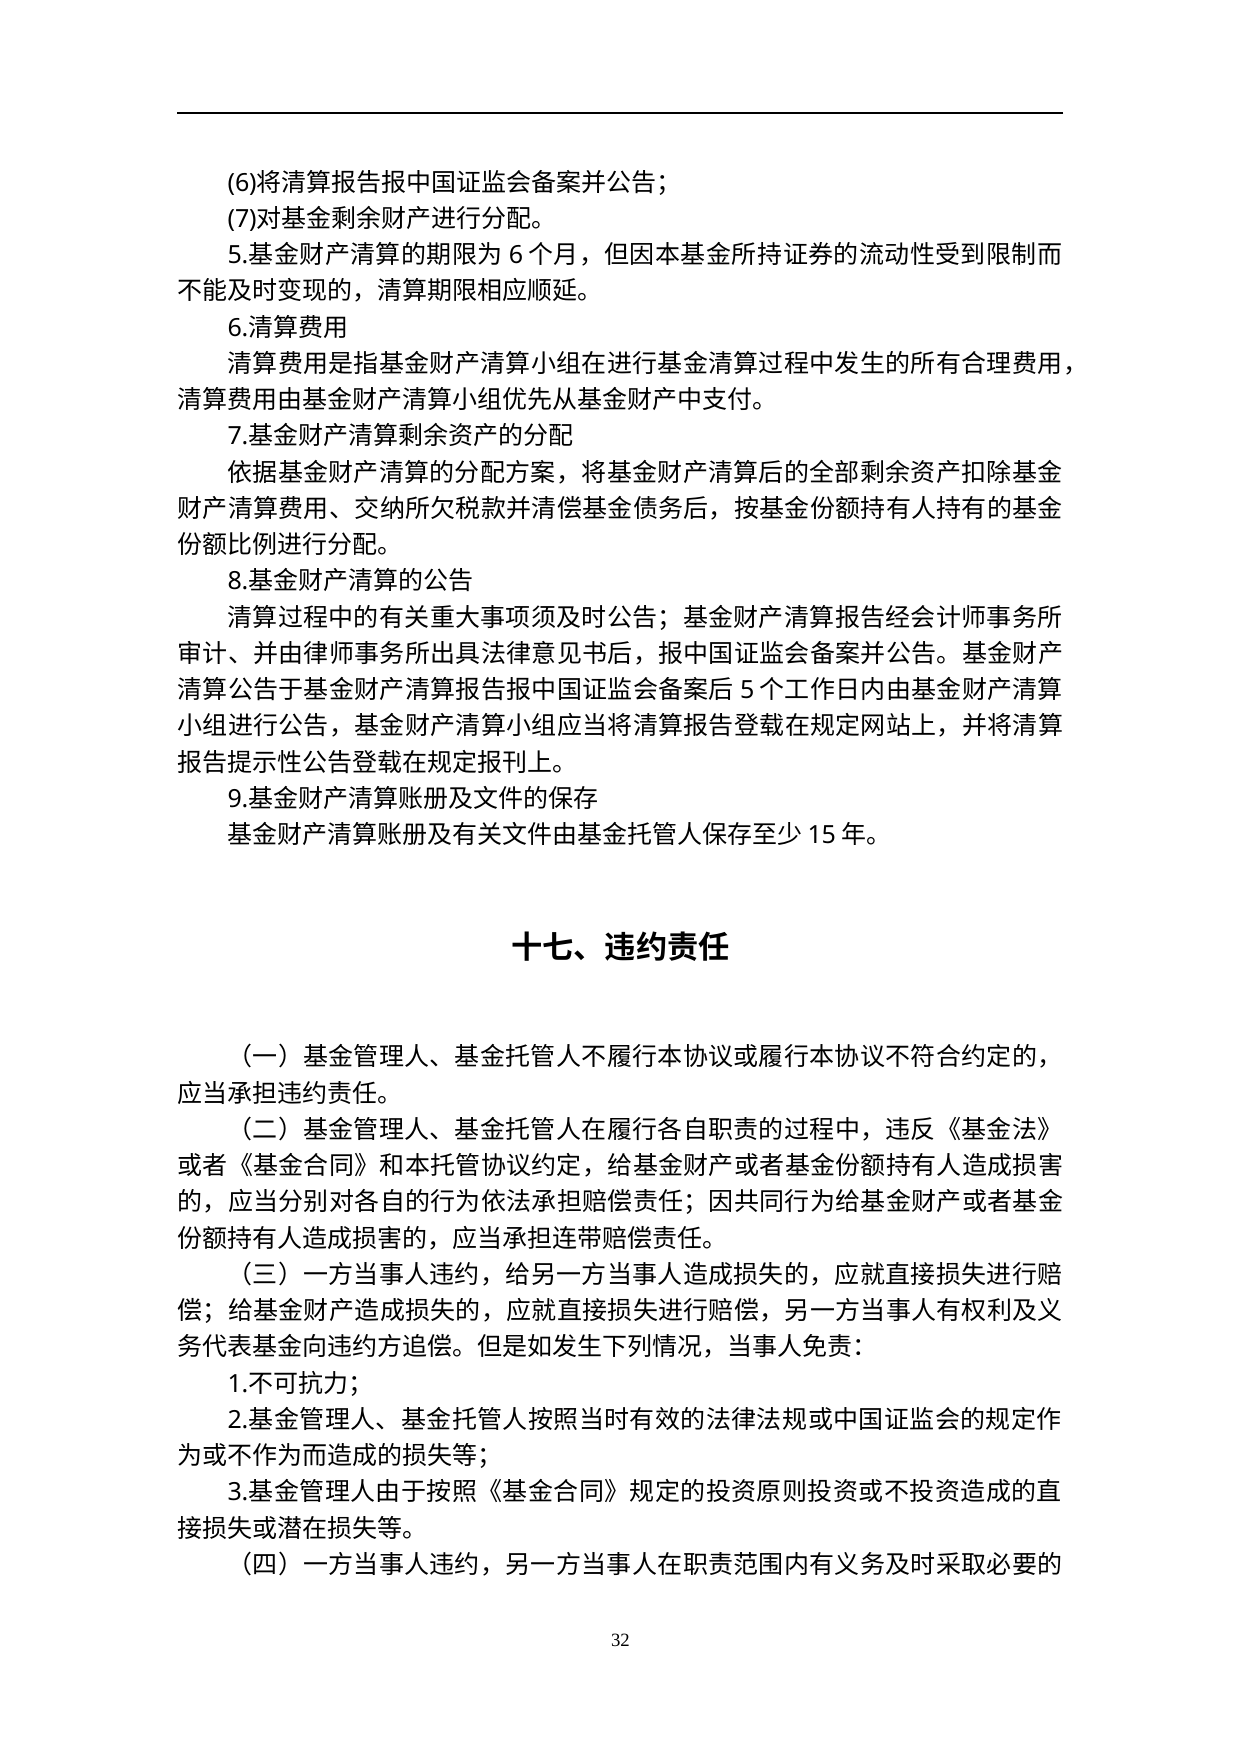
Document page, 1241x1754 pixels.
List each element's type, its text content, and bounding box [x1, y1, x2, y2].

text 基金财产清算账册及有关文件由基金托管人保存至少15年。 [177, 814, 1063, 851]
text （一）基金管理人、基金托管人不履行本协议或履行本协议不符合约定的，应当承担违约责任。 [177, 1037, 1063, 1109]
text (7)对基金剩余财产进行分配。 [177, 198, 1063, 234]
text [177, 1544, 1063, 1581]
text （二）基金管理人、基金托管人在履行各自职责的过程中，违反《基金法》或者《基金合同》和本托管协议约定，给基金财产或者基金份额持有人造成损害的，应当分别对各自的行为依法承担赔偿责任；因共同行为给基金财产或者基金份额持有人造成损害的，应当承担连带赔偿责任。 [177, 1109, 1063, 1254]
text 6.清算费用 [177, 307, 1063, 343]
text 3.基金管理人由于按照《基金合同》规定的投资原则投资或不投资造成的直接损失或潜在损失等。 [177, 1472, 1063, 1544]
text 5.基金财产清算的期限为6个月，但因本基金所持证券的流动性受到限制而不能及时变现的，清算期限相应顺延。 [177, 234, 1063, 307]
text 1.不可抗力； [177, 1363, 1063, 1399]
text 9.基金财产清算账册及文件的保存 [177, 778, 1063, 814]
text 依据基金财产清算的分配方案，将基金财产清算后的全部剩余资产扣除基金财产清算费用、交纳所欠税款并清偿基金债务后，按基金份额持有人持有的基金份额比例进行分配。 [177, 452, 1063, 561]
text 清算费用是指基金财产清算小组在进行基金清算过程中发生的所有合理费用，清算费用由基金财产清算小组优先从基金财产中支付。 [177, 343, 1063, 416]
text 8.基金财产清算的公告 [177, 561, 1063, 597]
text (6)将清算报告报中国证监会备案并公告； [177, 162, 1063, 198]
subtitle 十七、违约责任 [177, 912, 1063, 977]
text 7.基金财产清算剩余资产的分配 [177, 416, 1063, 452]
text 清算过程中的有关重大事项须及时公告；基金财产清算报告经会计师事务所审计、并由律师事务所出具法律意见书后，报中国证监会备案并公告。基金财产清算公告于基金财产清算报告报中国证监会备案后5个工作日内由基金财产清算小组进行公告，基金财产清算小组应当将清算报告登载在规定网站上，并将清算报告提示性公告登载在规定报刊上。 [177, 597, 1063, 778]
text 2.基金管理人、基金托管人按照当时有效的法律法规或中国证监会的规定作为或不作为而造成的损失等； [177, 1399, 1063, 1472]
text （三）一方当事人违约，给另一方当事人造成损失的，应就直接损失进行赔偿；给基金财产造成损失的，应就直接损失进行赔偿，另一方当事人有权利及义务代表基金向违约方追偿。但是如发生下列情况，当事人免责： [177, 1254, 1063, 1363]
